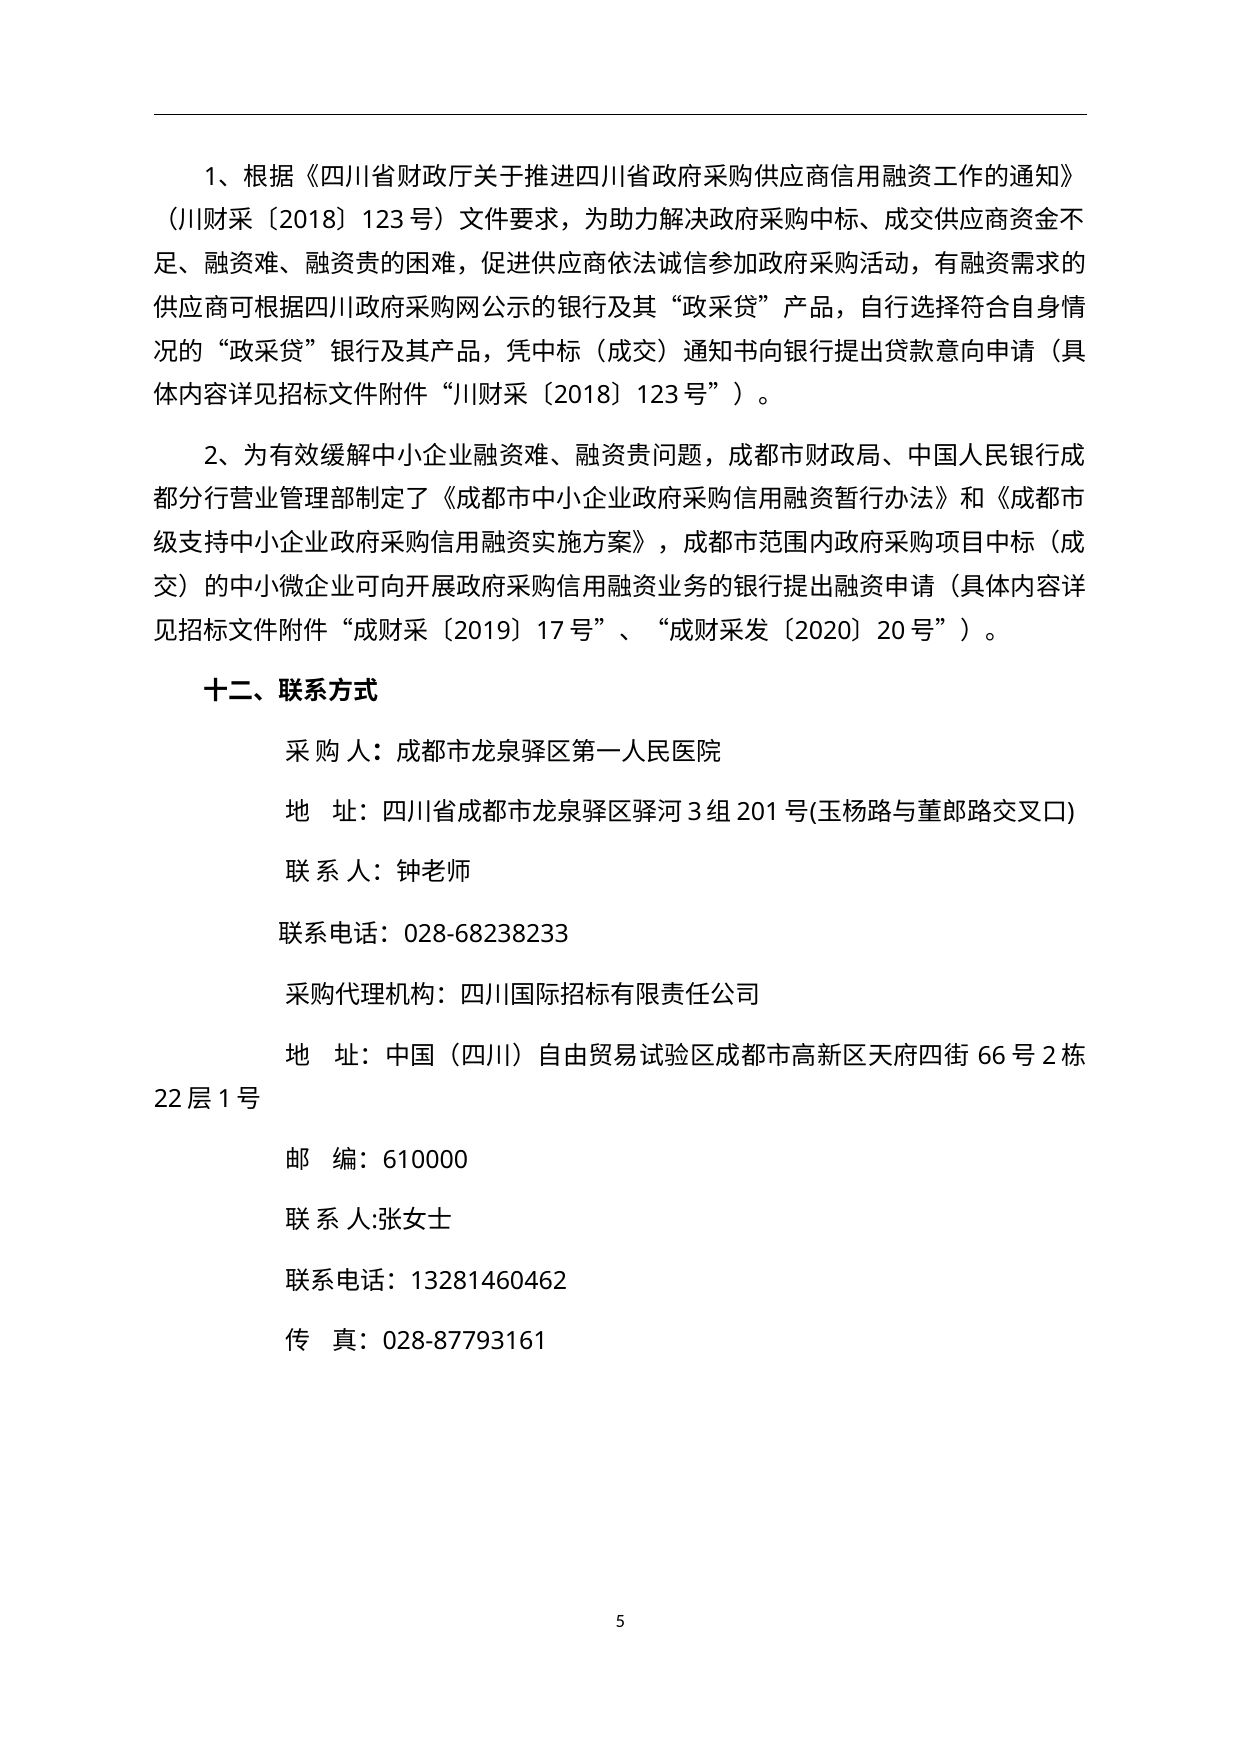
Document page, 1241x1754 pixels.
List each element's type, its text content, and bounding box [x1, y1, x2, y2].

text 2、为有效缓解中小企业融资难、融资贵问题，成都市财政局、中国人民银行成都分行营业管理部制定了《成都市中小企业政府采购信用融资暂行办法》和《成都市级支持中小企业政府采购信用融资实施方案》，成都市范围内政府采购项目中标（成交）的中小微企业可向开展政府采购信用融资业务的银行提出融资申请（具体内容详见招标文件附件“成财采〔2019〕17号”、“成财采发〔2020〕20号”）。 [153, 429, 1087, 648]
text 联系电话：13281460462 [153, 1254, 1087, 1298]
text 地 址：四川省成都市龙泉驿区驿河3组201号(玉杨路与董郎路交叉口) [153, 785, 1087, 829]
text 邮 编：610000 [153, 1133, 1087, 1177]
text 联系电话：028-68238233 [153, 906, 1087, 952]
text 采 购 人：成都市龙泉驿区第一人民医院 [153, 725, 1087, 769]
text 采购代理机构：四川国际招标有限责任公司 [153, 969, 1087, 1012]
text 传 真：028-87793161 [153, 1314, 1087, 1358]
text 1、根据《四川省财政厅关于推进四川省政府采购供应商信用融资工作的通知》（川财采〔2018〕123号）文件要求，为助力解决政府采购中标、成交供应商资金不足、融资难、融资贵的困难，促进供应商依法诚信参加政府采购活动，有融资需求的供应商可根据四川政府采购网公示的银行及其“政采贷”产品，自行选择符合自身情况的“政采贷”银行及其产品，凭中标（成交）通知书向银行提出贷款意向申请（具体内容详见招标文件附件“川财采〔2018〕123号”）。 [153, 150, 1087, 412]
text 地 址：中国（四川）自由贸易试验区成都市高新区天府四街66号2栋22层1号 [153, 1029, 1087, 1117]
text 联 系 人：钟老师 [153, 846, 1087, 889]
text 联 系 人:张女士 [153, 1194, 1087, 1237]
text 十二、联系方式 [153, 664, 1087, 708]
